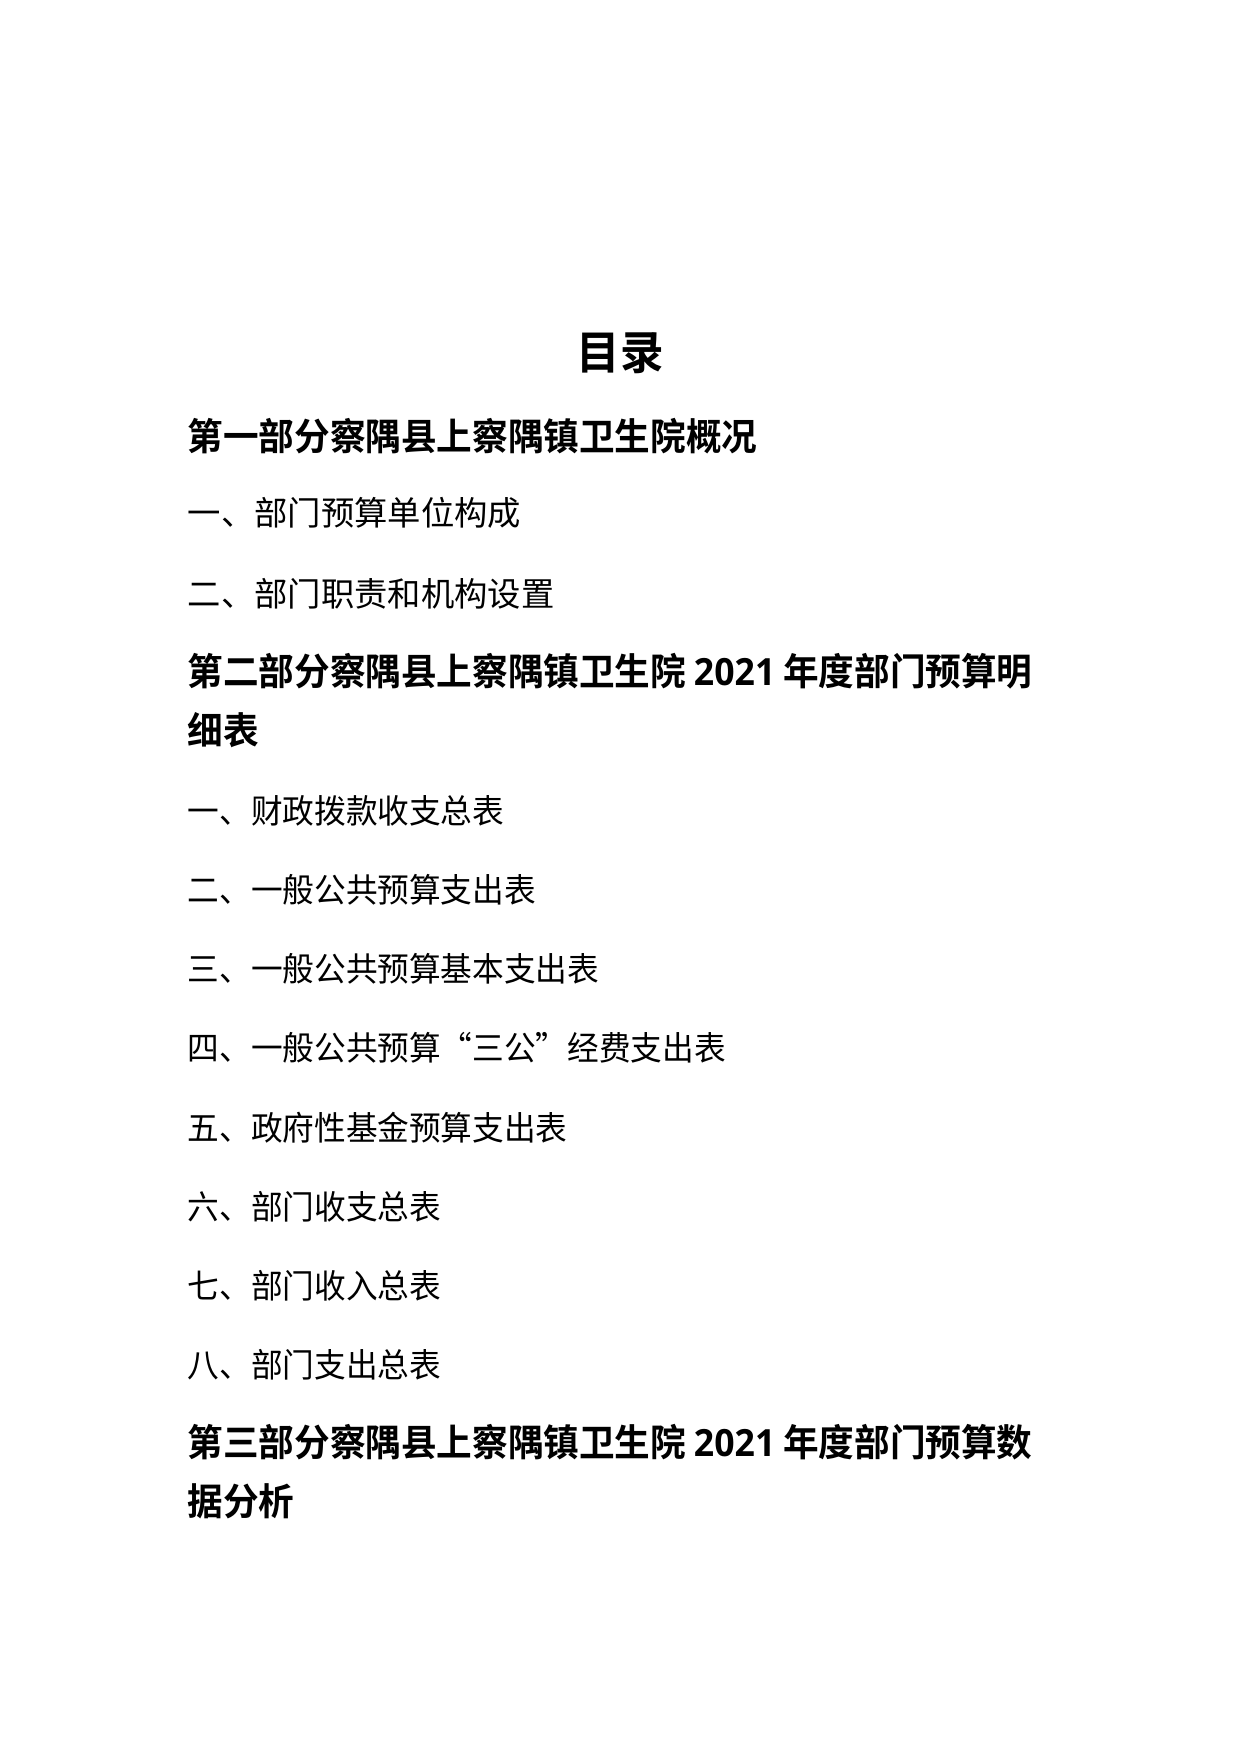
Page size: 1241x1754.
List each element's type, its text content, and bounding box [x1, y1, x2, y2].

text 八、部门支出总表 [187, 1331, 1053, 1389]
text 六、部门收支总表 [187, 1172, 1053, 1231]
text 目录 [187, 316, 1053, 383]
text 二、一般公共预算支出表 [187, 856, 1053, 914]
text 三、一般公共预算基本支出表 [187, 935, 1053, 993]
text 第二部分察隅县上察隅镇卫生院2021年度部门预算明细表 [187, 639, 1053, 756]
text 四、一般公共预算“三公”经费支出表 [187, 1014, 1053, 1072]
text 七、部门收入总表 [187, 1252, 1053, 1310]
text 二、部门职责和机构设置 [187, 560, 1053, 618]
text 第一部分察隅县上察隅镇卫生院概况 [187, 404, 1053, 462]
text 第三部分察隅县上察隅镇卫生院2021年度部门预算数据分析 [187, 1410, 1053, 1527]
text 一、部门预算单位构成 [187, 487, 1053, 535]
text 五、政府性基金预算支出表 [187, 1093, 1053, 1152]
text 一、财政拨款收支总表 [187, 777, 1053, 835]
